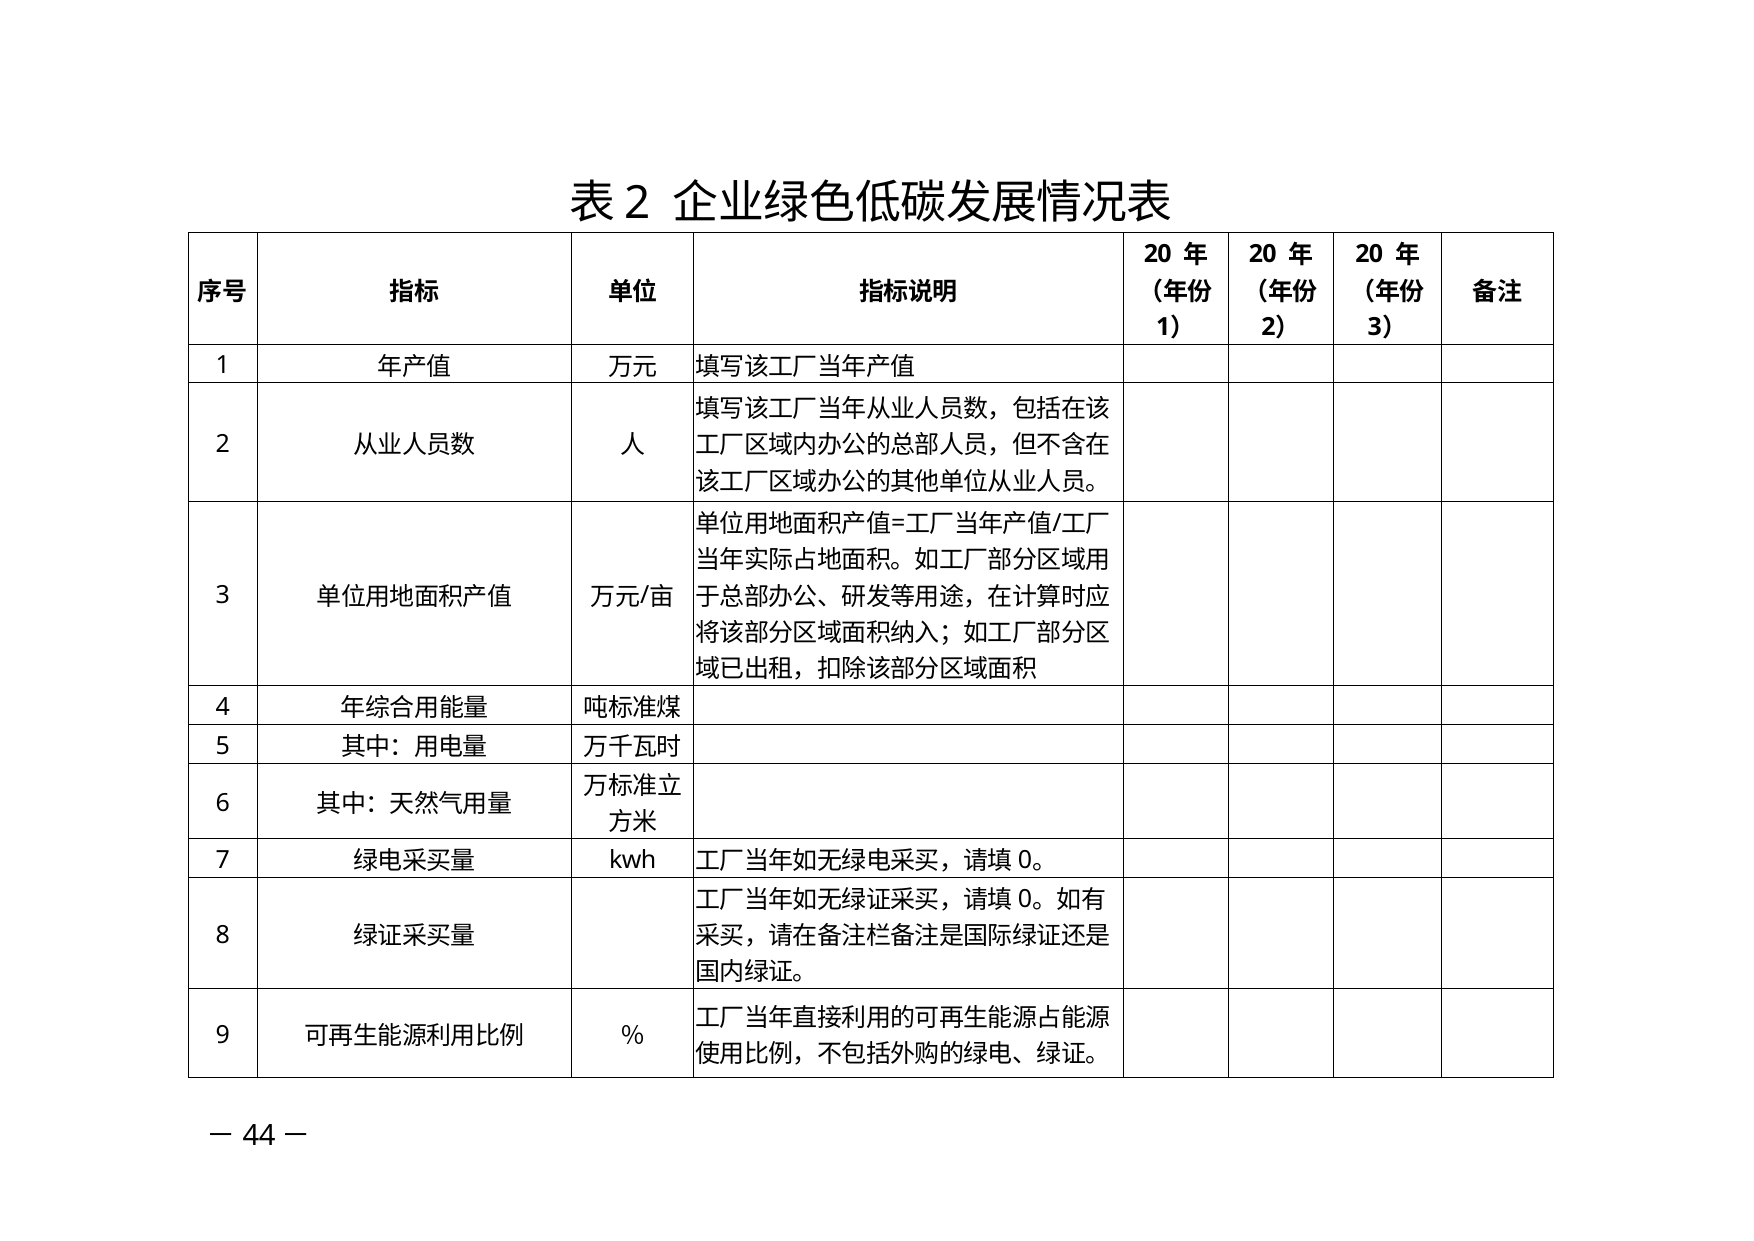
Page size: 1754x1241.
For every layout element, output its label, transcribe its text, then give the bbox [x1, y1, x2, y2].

table_cell [694, 725, 1123, 763]
table_cell [1334, 686, 1441, 724]
table_cell 工厂当年直接利用的可再生能源占能源使用比例，不包括外购的绿电、绿证。 [694, 989, 1123, 1077]
table_cell 万元/亩 [572, 502, 693, 685]
table_cell [1334, 878, 1441, 988]
table_cell [1334, 839, 1441, 877]
table_cell [1229, 764, 1333, 838]
table_cell [1229, 502, 1333, 685]
table_cell [1124, 502, 1228, 685]
table_cell [1442, 839, 1553, 877]
table_cell 绿电采买量 [258, 839, 571, 877]
table_cell 9 [189, 989, 257, 1077]
table_cell 填写该工厂当年产值 [694, 345, 1123, 382]
table_cell [1334, 383, 1441, 501]
table_cell [1229, 878, 1333, 988]
table_cell 1 [189, 345, 257, 382]
text 表2 企业绿色低碳发展情况表 [207, 166, 1535, 232]
table_cell [1442, 502, 1553, 685]
table_cell [1442, 764, 1553, 838]
table_cell 其中：天然气用量 [258, 764, 571, 838]
table_cell 从业人员数 [258, 383, 571, 501]
table_cell 万元 [572, 345, 693, 382]
table_header 备注 [1442, 233, 1553, 343]
table_cell 单位用地面积产值=工厂当年产值/工厂当年实际占地面积。如工厂部分区域用于总部办公、研发等用途，在计算时应将该部分区域面积纳入；如工厂部分区域已出租，扣除该部分区域面积 [694, 502, 1123, 685]
table_cell 工厂当年如无绿证采买，请填0。如有采买，请在备注栏备注是国际绿证还是国内绿证。 [694, 878, 1123, 988]
table_cell 7 [189, 839, 257, 877]
table_cell [1442, 345, 1553, 382]
table_cell [1124, 839, 1228, 877]
table_cell 工厂当年如无绿电采买，请填0。 [694, 839, 1123, 877]
table_cell [1124, 878, 1228, 988]
table_cell [1229, 686, 1333, 724]
table_cell [1442, 383, 1553, 501]
table_cell [1442, 725, 1553, 763]
table_cell [1442, 686, 1553, 724]
table_cell [1124, 686, 1228, 724]
table_cell [1334, 502, 1441, 685]
table_header 指标 [258, 233, 571, 343]
table_cell [1334, 989, 1441, 1077]
table_header 20 年（年份1） [1124, 233, 1228, 343]
table_cell 填写该工厂当年从业人员数，包括在该工厂区域内办公的总部人员，但不含在该工厂区域办公的其他单位从业人员。 [694, 383, 1123, 501]
table_cell kwh [572, 839, 693, 877]
table_cell 年产值 [258, 345, 571, 382]
table_cell 3 [189, 502, 257, 685]
table_cell [1124, 345, 1228, 382]
table_cell 单位用地面积产值 [258, 502, 571, 685]
table_cell [1229, 383, 1333, 501]
table_cell 8 [189, 878, 257, 988]
table_cell 可再生能源利用比例 [258, 989, 571, 1077]
table_cell 2 [189, 383, 257, 501]
table_cell [1334, 764, 1441, 838]
table_cell [1229, 725, 1333, 763]
table_cell 万标准立方米 [572, 764, 693, 838]
table_cell 4 [189, 686, 257, 724]
table_cell [1124, 725, 1228, 763]
table_cell [1442, 878, 1553, 988]
table_cell [1124, 383, 1228, 501]
table_cell 万千瓦时 [572, 725, 693, 763]
table_header 单位 [572, 233, 693, 343]
table_cell [1229, 839, 1333, 877]
table_cell [1229, 989, 1333, 1077]
table_cell [572, 878, 693, 988]
table_cell [1124, 989, 1228, 1077]
table_cell 其中：用电量 [258, 725, 571, 763]
table_cell [1334, 345, 1441, 382]
table_header 指标说明 [694, 233, 1123, 343]
table_cell 人 [572, 383, 693, 501]
table_cell [694, 686, 1123, 724]
table_header 20 年（年份3） [1334, 233, 1441, 343]
table_cell 6 [189, 764, 257, 838]
table_cell [694, 764, 1123, 838]
table_cell 绿证采买量 [258, 878, 571, 988]
table_header 序号 [189, 233, 257, 343]
table_cell ％ [572, 989, 693, 1077]
table_cell 吨标准煤 [572, 686, 693, 724]
table_cell [1229, 345, 1333, 382]
table_cell [1334, 725, 1441, 763]
table_header 20 年（年份2） [1229, 233, 1333, 343]
table_cell [1442, 989, 1553, 1077]
table_cell 5 [189, 725, 257, 763]
table_cell 年综合用能量 [258, 686, 571, 724]
table_cell [1124, 764, 1228, 838]
